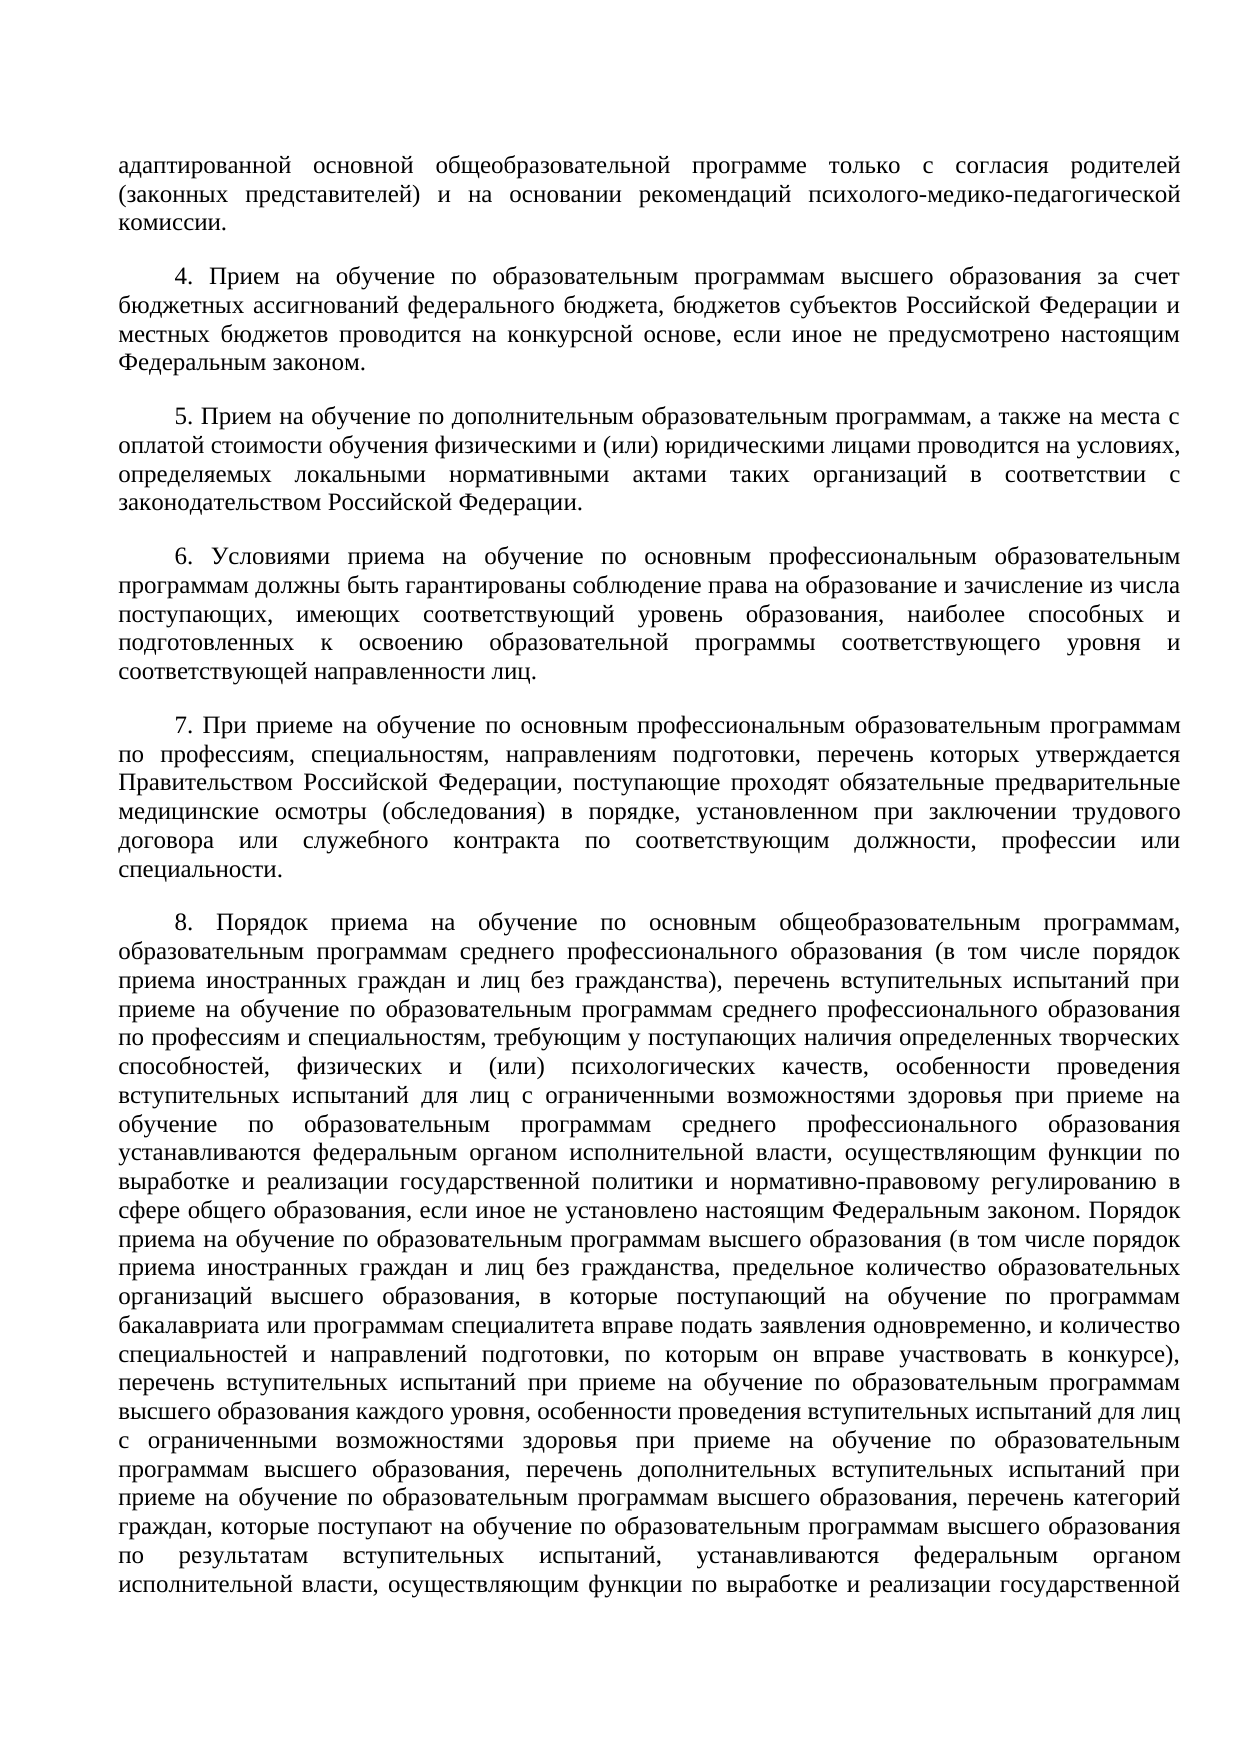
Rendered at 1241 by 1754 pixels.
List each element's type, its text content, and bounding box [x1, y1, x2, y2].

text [118, 150, 1181, 236]
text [118, 907, 1181, 1597]
text 4. Прием на обучение по образовательным программам высшего образования за счет бюджетных ассигнований федерального бюджета, бюджетов субъектов Российской Федерации и местных бюджетов проводится на конкурсной основе, если иное не предусмотрено настоящим Федеральным законом. [118, 261, 1181, 376]
text 5. Прием на обучение по дополнительным образовательным программам, а также на места с оплатой стоимости обучения физическими и (или) юридическими лицами проводится на условиях, определяемых локальными нормативными актами таких организаций в соответствии с законодательством Российской Федерации. [118, 401, 1181, 516]
text 7. При приеме на обучение по основным профессиональным образовательным программам по профессиям, специальностям, направлениям подготовки, перечень которых утверждается Правительством Российской Федерации, поступающие проходят обязательные предварительные медицинские осмотры (обследования) в порядке, установленном при заключении трудового договора или служебного контракта по соответствующим должности, профессии или специальности. [118, 710, 1181, 882]
text 6. Условиями приема на обучение по основным профессиональным образовательным программам должны быть гарантированы соблюдение права на образование и зачисление из числа поступающих, имеющих соответствующий уровень образования, наиболее способных и подготовленных к освоению образовательной программы соответствующего уровня и соответствующей направленности лиц. [118, 541, 1181, 685]
